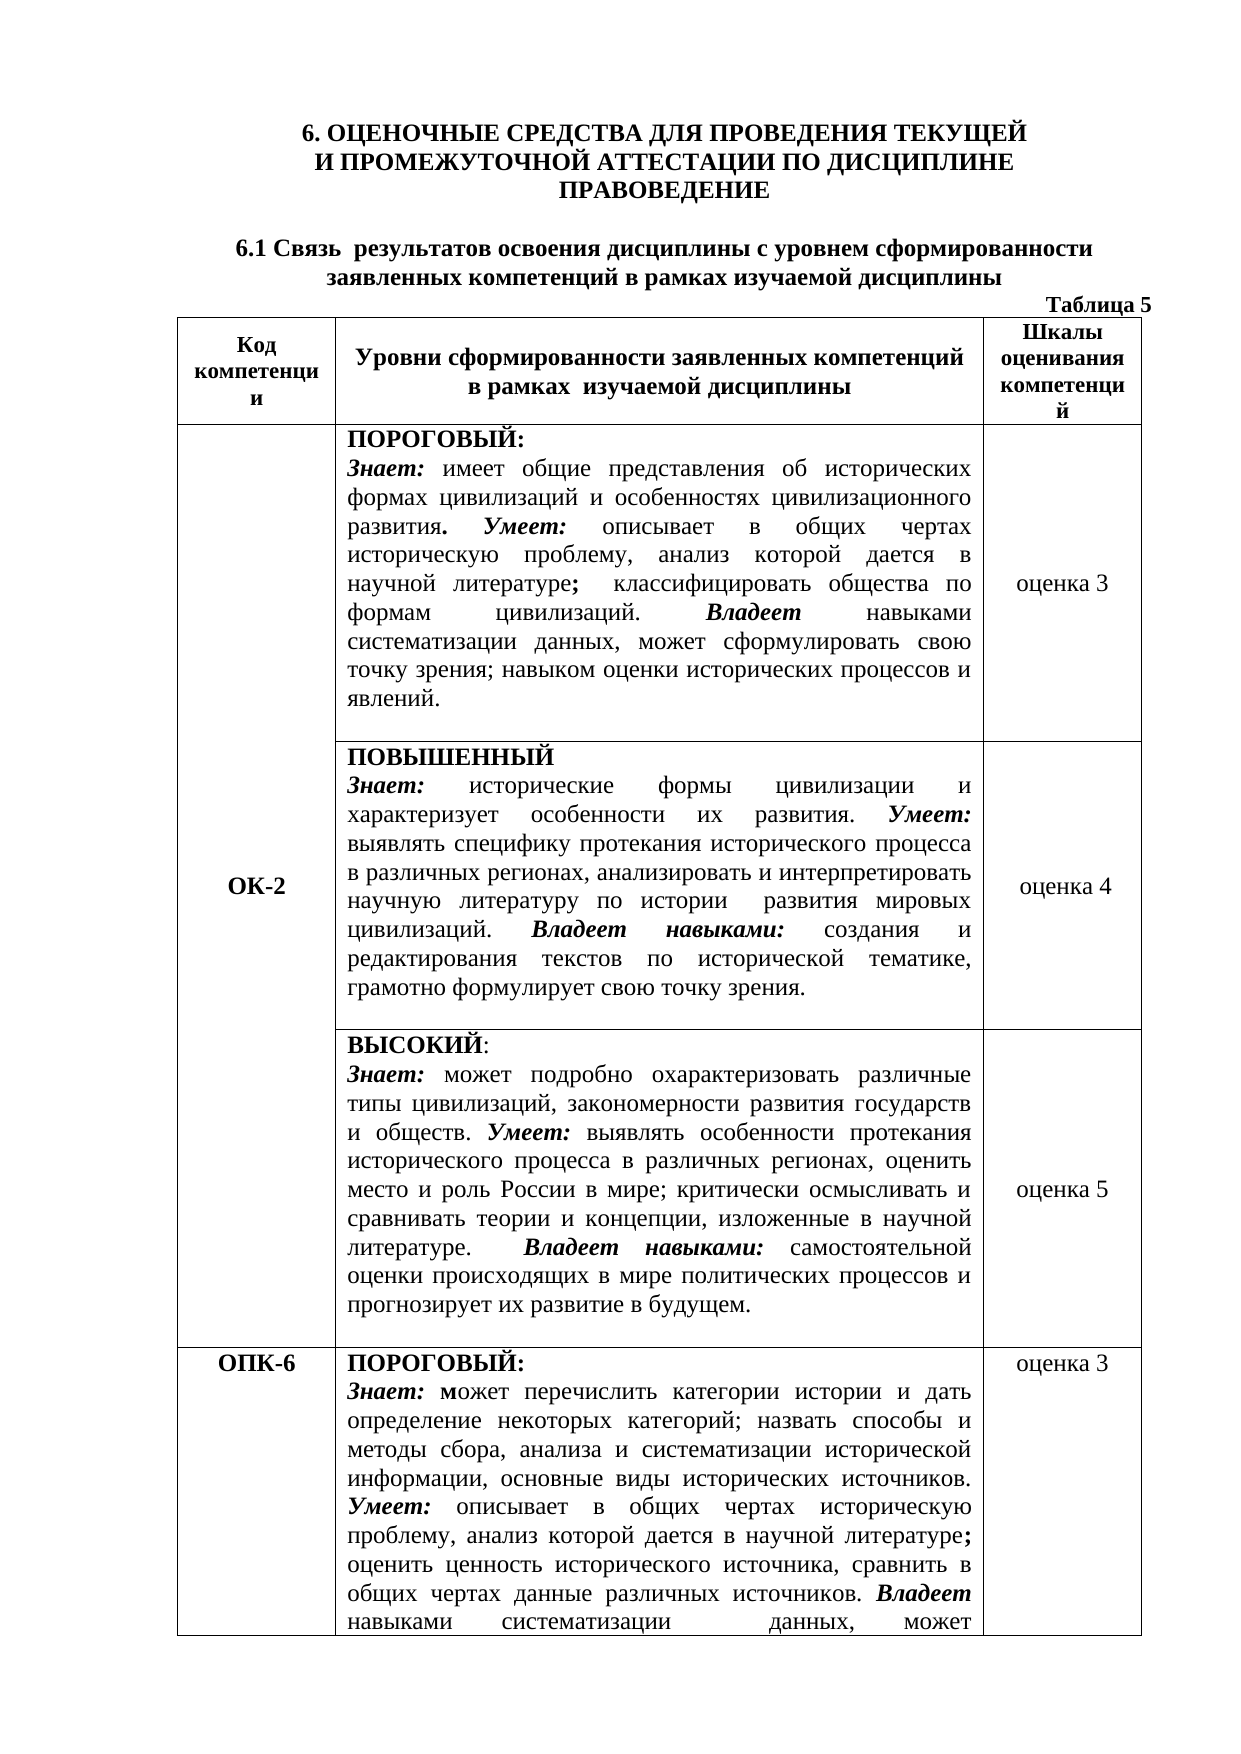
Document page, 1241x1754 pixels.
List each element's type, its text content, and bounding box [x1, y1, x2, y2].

table_header Шкалы оценивания компетенций [984, 318, 1141, 423]
table_header Код компетенции [178, 318, 335, 423]
table_header Уровни сформированности заявленных компетенций в рамках изучаемой дисциплины [336, 318, 983, 423]
table_cell ОПК-6 [178, 1348, 335, 1635]
text ПРАВОВЕДЕНИЕ [177, 176, 1152, 204]
table_cell оценка 5 [984, 1030, 1141, 1347]
table_cell ПОВЫШЕННЫЙ Знает: исторические формы цивилизации и характеризует особенности их развития. Умеет: выявлять специфику протекания исторического процесса в различных регионах, анализировать и интерпретировать научную литературу по истории развития мировых цивилизаций. Владеет навыками: создания и редактирования текстов по исторической тематике, грамотно формулирует свою точку зрения. [336, 742, 983, 1029]
text 6.1 Связь результатов освоения дисциплины с уровнем сформированности заявленных компетенций в рамках изучаемой дисциплины [177, 233, 1152, 291]
table_cell оценка 4 [984, 742, 1141, 1029]
table_cell ВЫСОКИЙ: Знает: может подробно охарактеризовать различные типы цивилизаций, закономерности развития государств и обществ. Умеет: выявлять особенности протекания исторического процесса в различных регионах, оценить место и роль России в мире; критически осмысливать и сравнивать теории и концепции, изложенные в научной литературе. Владеет навыками: самостоятельной оценки происходящих в мире политических процессов и прогнозирует их развитие в будущем. [336, 1030, 983, 1347]
text 6. ОЦЕНОЧНЫЕ СРЕДСТВА ДЛЯ ПРОВЕДЕНИЯ ТЕКУЩЕЙ [177, 118, 1152, 147]
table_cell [336, 1348, 983, 1635]
table_cell ОК-2 [178, 425, 335, 1347]
text И ПРОМЕЖУТОЧНОЙ АТТЕСТАЦИИ ПО ДИСЦИПЛИНЕ [177, 147, 1152, 176]
table_cell оценка 3 [984, 425, 1141, 741]
table_cell ПОРОГОВЫЙ: Знает: имеет общие представления об исторических формах цивилизаций и особенностях цивилизационного развития. Умеет: описывает в общих чертах историческую проблему, анализ которой дается в научной литературе; классифицировать общества по формам цивилизаций. Владеет навыками систематизации данных, может сформулировать свою точку зрения; навыком оценки исторических процессов и явлений. [336, 425, 983, 741]
text Таблица 5 [177, 291, 1152, 317]
table_cell оценка 3 [984, 1348, 1141, 1635]
